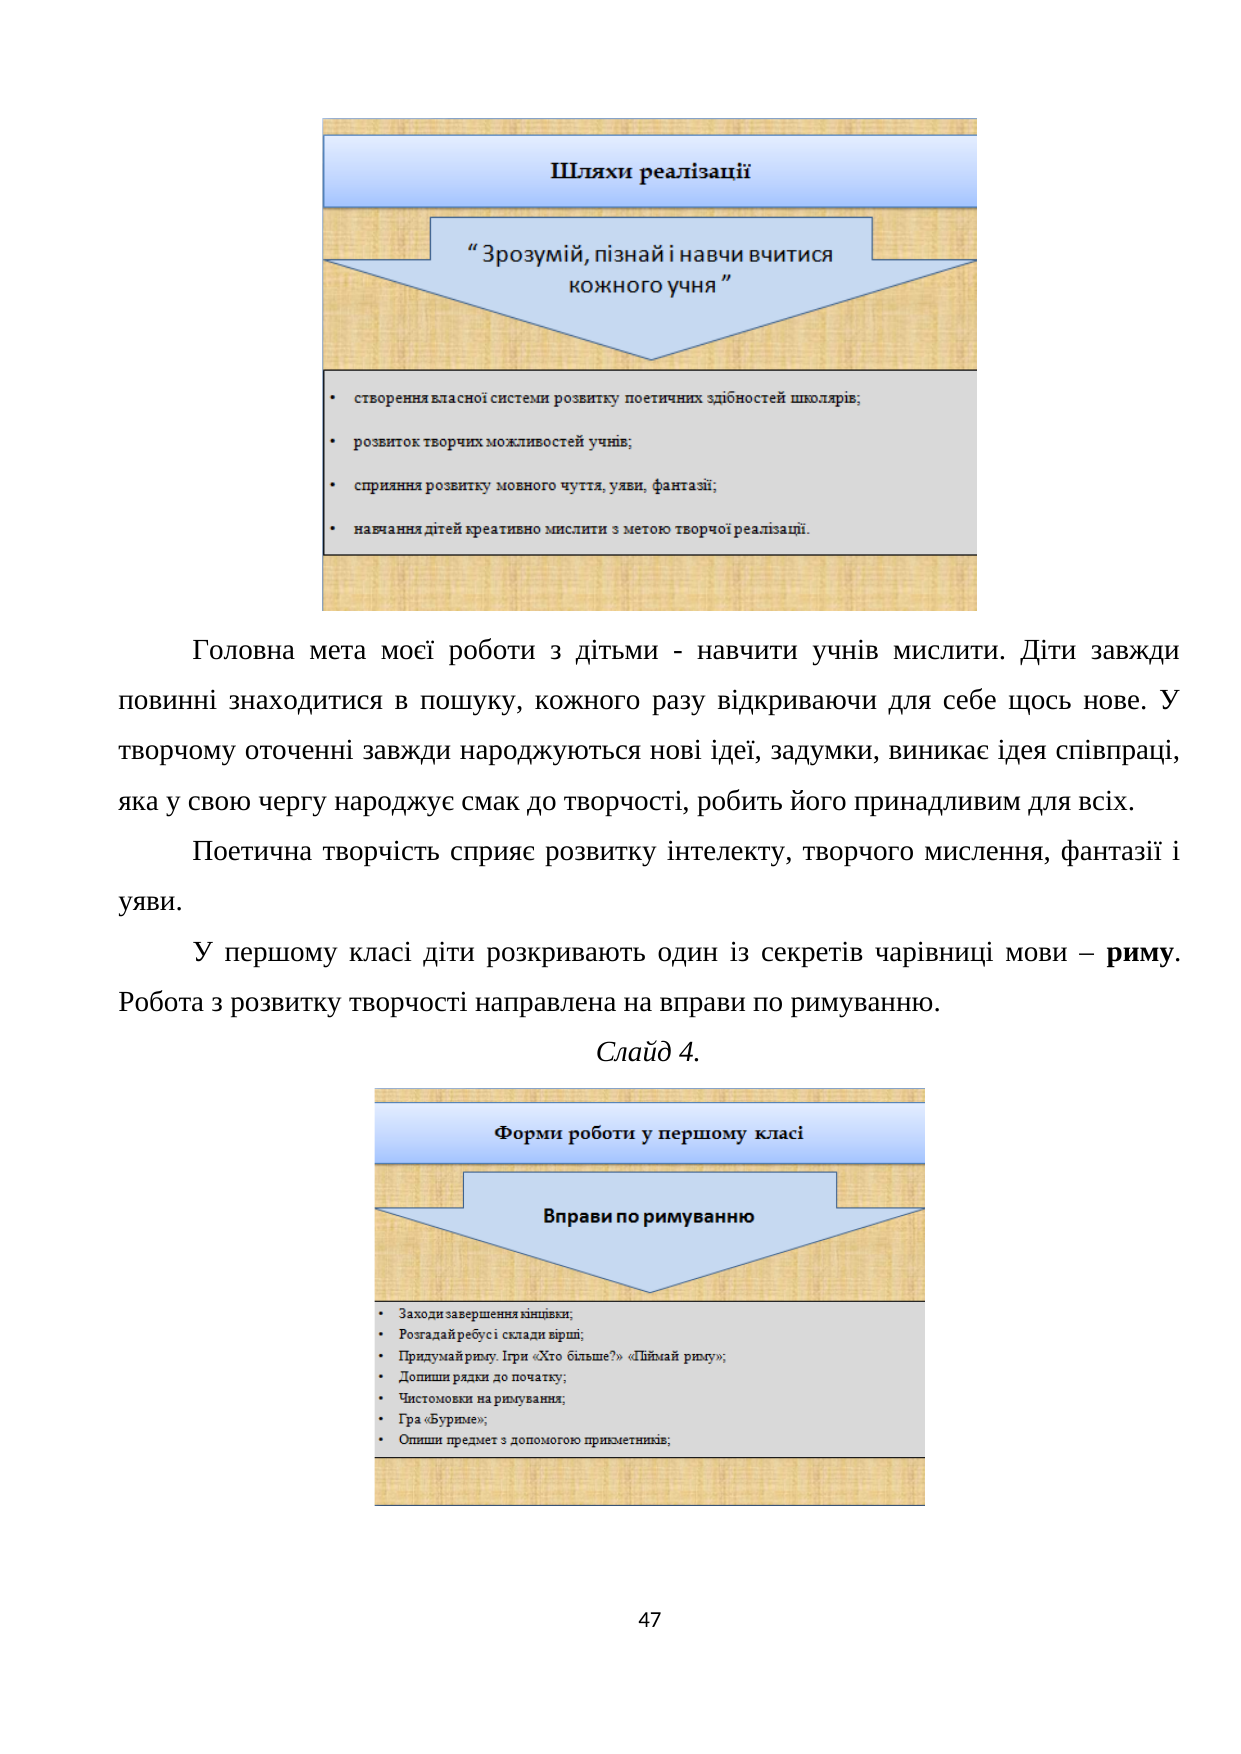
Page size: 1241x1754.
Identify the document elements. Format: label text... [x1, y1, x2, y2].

picture [322, 118, 977, 611]
picture [374, 1088, 925, 1506]
text Слайд 4. [118, 1034, 1181, 1068]
text Поетична творчість сприяє розвитку інтелекту, творчого мислення, фантазії і уяви. [118, 833, 1181, 917]
text У першому класі діти розкривають один із секретів чарівниці мови – риму. Робота з розвитку творчості направлена на вправи по римуванню. [118, 934, 1181, 1018]
text Головна мета моєї роботи з дітьми - навчити учнів мислити. Діти завжди повинні знаходитися в пошуку, кожного разу відкриваючи для себе щось нове. У творчому оточенні завжди народжуються нові ідеї, задумки, виникає ідея співпраці, яка у свою чергу народжує смак до творчості, робить його принадливим для всіх. [118, 632, 1181, 816]
